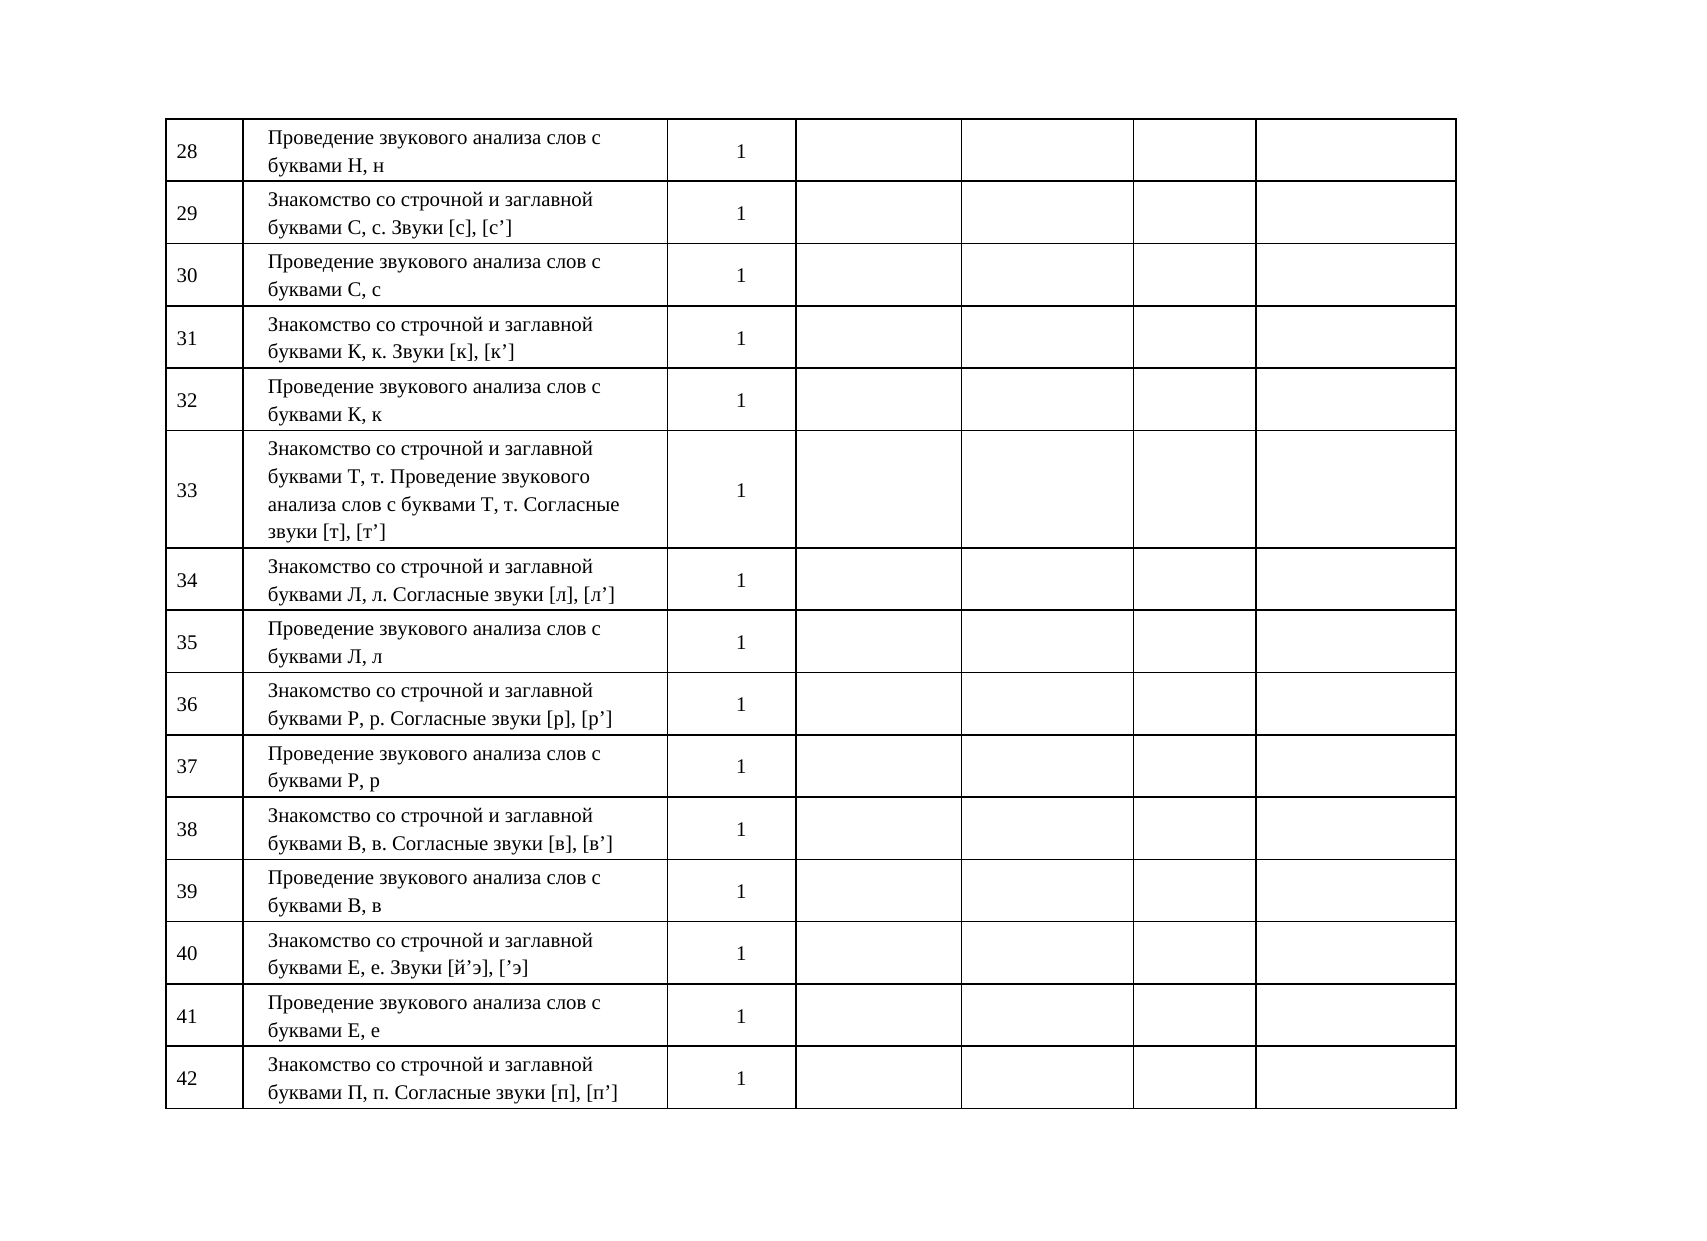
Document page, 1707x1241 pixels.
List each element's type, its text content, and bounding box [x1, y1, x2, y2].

table_cell 28 [167, 120, 242, 180]
table_cell 1 [668, 736, 795, 796]
table_cell [1257, 549, 1455, 609]
table_cell [1257, 922, 1455, 983]
table_cell 1 [668, 611, 795, 672]
table_cell 1 [668, 549, 795, 609]
table_cell [1134, 369, 1255, 429]
table_cell Знакомство со строчной и заглавной буквами Е, е. Звуки [й’э], [’э] [244, 922, 667, 983]
table_cell Проведение звукового анализа слов с буквами В, в [244, 860, 667, 921]
table_cell [1134, 307, 1255, 367]
table_cell [1257, 860, 1455, 921]
table_cell [962, 307, 1133, 367]
table_cell Знакомство со строчной и заглавной буквами К, к. Звуки [к], [к’] [244, 307, 667, 367]
table_cell [962, 860, 1133, 921]
table_cell [1134, 860, 1255, 921]
table_cell [797, 244, 961, 305]
table_cell Знакомство со строчной и заглавной буквами Р, р. Согласные звуки [р], [р’] [244, 673, 667, 734]
table_cell [1257, 307, 1455, 367]
table_cell [962, 611, 1133, 672]
table_cell [1257, 673, 1455, 734]
table_cell 37 [167, 736, 242, 796]
table_cell [797, 611, 961, 672]
table_cell [962, 369, 1133, 429]
table_cell 1 [668, 307, 795, 367]
table_cell Проведение звукового анализа слов с буквами Е, е [244, 985, 667, 1045]
table_cell [1134, 244, 1255, 305]
table_cell Проведение звукового анализа слов с буквами Р, р [244, 736, 667, 796]
table_cell 35 [167, 611, 242, 672]
table_cell 1 [668, 1047, 795, 1108]
table_cell [1257, 1047, 1455, 1108]
table_cell 42 [167, 1047, 242, 1108]
table_cell [797, 120, 961, 180]
table_cell [797, 673, 961, 734]
table_cell Проведение звукового анализа слов с буквами К, к [244, 369, 667, 429]
table_cell [797, 182, 961, 243]
table_cell 29 [167, 182, 242, 243]
table_cell 36 [167, 673, 242, 734]
table_cell [797, 798, 961, 858]
table_cell Проведение звукового анализа слов с буквами С, с [244, 244, 667, 305]
table_cell 1 [668, 182, 795, 243]
table_cell 41 [167, 985, 242, 1045]
table_cell 1 [668, 922, 795, 983]
table_cell [797, 307, 961, 367]
table_cell [1134, 985, 1255, 1045]
table_cell [1257, 120, 1455, 180]
table_cell [962, 431, 1133, 547]
table_cell [1257, 182, 1455, 243]
table_cell 38 [167, 798, 242, 858]
table_cell [962, 549, 1133, 609]
table_cell [962, 244, 1133, 305]
table_cell [797, 922, 961, 983]
table_cell 1 [668, 673, 795, 734]
table_cell 34 [167, 549, 242, 609]
table_cell [1257, 611, 1455, 672]
table_cell 1 [668, 369, 795, 429]
table_cell Знакомство со строчной и заглавной буквами Т, т. Проведение звукового анализа слов с буквами Т, т. Согласные звуки [т], [т’] [244, 431, 667, 547]
table_cell [962, 736, 1133, 796]
table_cell [797, 1047, 961, 1108]
table_cell Знакомство со строчной и заглавной буквами П, п. Согласные звуки [п], [п’] [244, 1047, 667, 1108]
table_cell [1134, 673, 1255, 734]
table_cell [1134, 736, 1255, 796]
table_cell 30 [167, 244, 242, 305]
table_cell [1134, 922, 1255, 983]
table_cell 32 [167, 369, 242, 429]
table_cell 1 [668, 431, 795, 547]
table_cell [797, 860, 961, 921]
table_cell [962, 120, 1133, 180]
table_cell [797, 985, 961, 1045]
table_cell [1257, 985, 1455, 1045]
table_cell [797, 431, 961, 547]
table_cell [797, 369, 961, 429]
table_cell 1 [668, 798, 795, 858]
table_cell 39 [167, 860, 242, 921]
table_cell [962, 673, 1133, 734]
table_cell [1257, 369, 1455, 429]
table_cell [962, 922, 1133, 983]
table_cell [1134, 611, 1255, 672]
table_cell [962, 985, 1133, 1045]
table_cell Проведение звукового анализа слов с буквами Л, л [244, 611, 667, 672]
table_cell [1134, 431, 1255, 547]
table_cell 1 [668, 120, 795, 180]
table_cell [1257, 798, 1455, 858]
table_cell [797, 549, 961, 609]
table_cell Знакомство со строчной и заглавной буквами В, в. Согласные звуки [в], [в’] [244, 798, 667, 858]
table_cell [1257, 736, 1455, 796]
table_cell 1 [668, 985, 795, 1045]
table_cell [1134, 182, 1255, 243]
table_cell 33 [167, 431, 242, 547]
table_cell Знакомство со строчной и заглавной буквами Л, л. Согласные звуки [л], [л’] [244, 549, 667, 609]
table_cell [962, 182, 1133, 243]
table_cell [1134, 120, 1255, 180]
table_cell [1257, 244, 1455, 305]
table_cell [1134, 549, 1255, 609]
table_cell [962, 798, 1133, 858]
table_cell Проведение звукового анализа слов с буквами Н, н [244, 120, 667, 180]
table_cell 31 [167, 307, 242, 367]
table_cell [1134, 1047, 1255, 1108]
table_cell 40 [167, 922, 242, 983]
table_cell Знакомство со строчной и заглавной буквами С, с. Звуки [с], [с’] [244, 182, 667, 243]
table_cell 1 [668, 860, 795, 921]
table_cell [797, 736, 961, 796]
table_cell [962, 1047, 1133, 1108]
table_cell [1134, 798, 1255, 858]
table_cell 1 [668, 244, 795, 305]
table_cell [1257, 431, 1455, 547]
